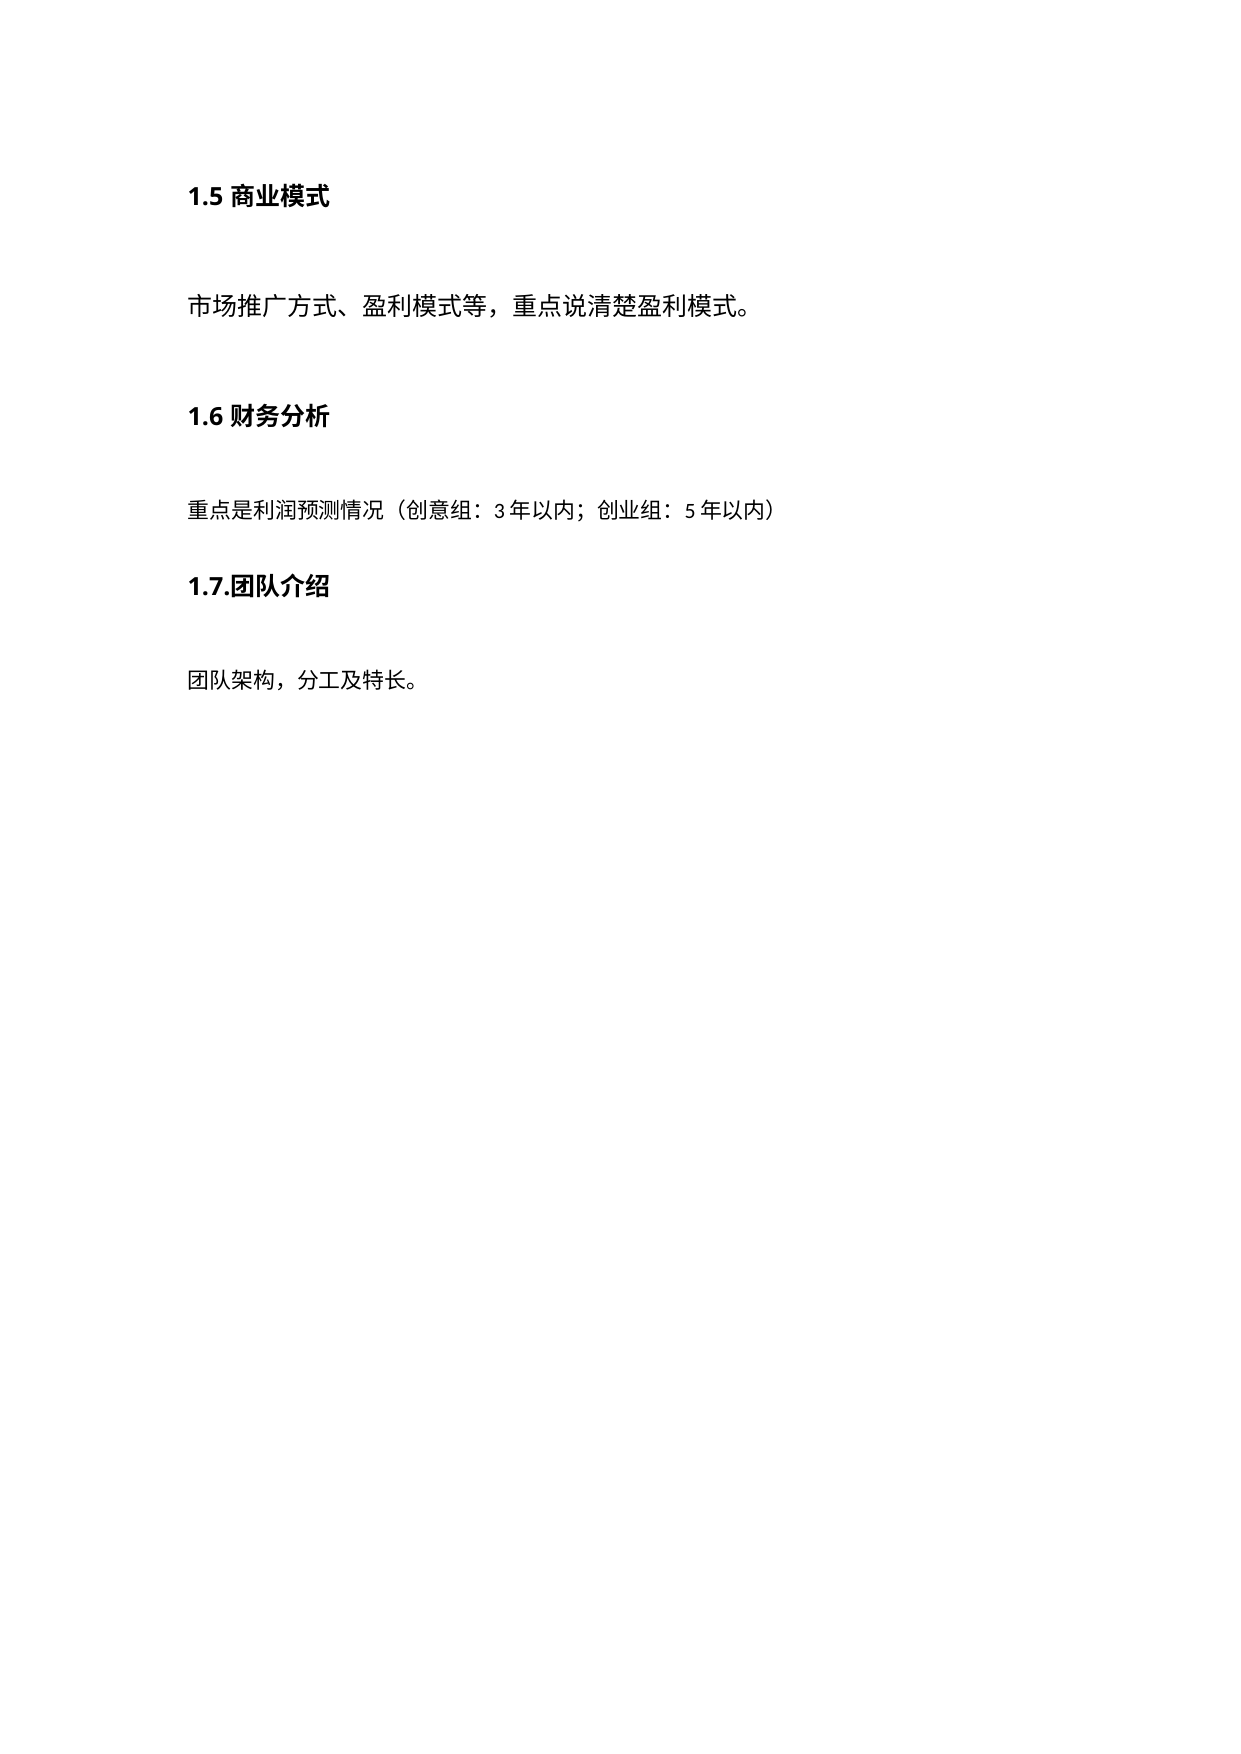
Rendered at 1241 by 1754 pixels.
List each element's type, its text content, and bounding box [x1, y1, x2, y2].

text 团队架构，分工及特长。 [187, 662, 1053, 695]
text 1.6 财务分析 [187, 382, 1053, 447]
text 重点是利润预测情况（创意组：3年以内；创业组：5年以内） [187, 493, 1053, 525]
text 1.7.团队介绍 [187, 552, 1053, 617]
text 1.5 商业模式 [187, 162, 1053, 227]
text 市场推广方式、盈利模式等，重点说清楚盈利模式。 [187, 272, 1053, 337]
